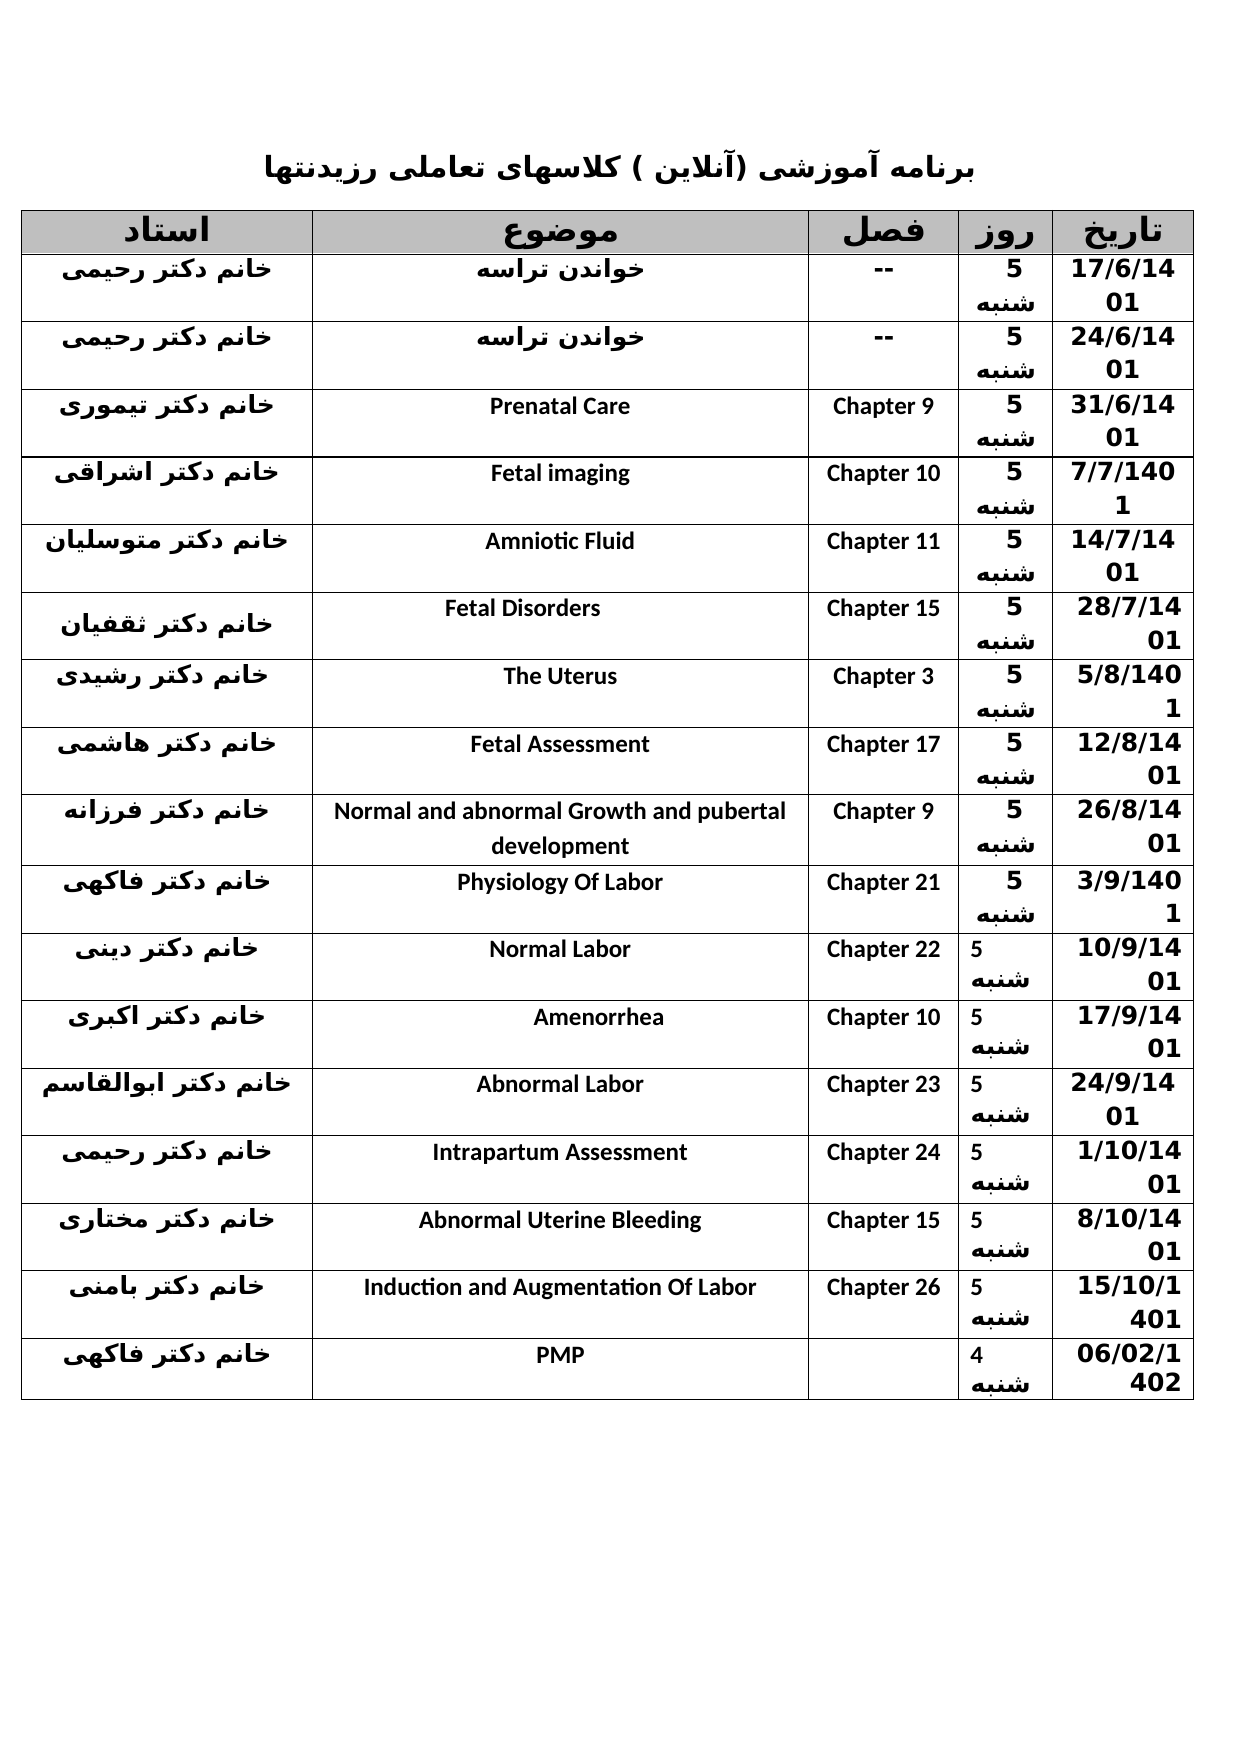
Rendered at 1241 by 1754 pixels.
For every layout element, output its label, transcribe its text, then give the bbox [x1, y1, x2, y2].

table_cell Chapter 9 [809, 390, 958, 456]
table_cell 5شنبه [959, 1271, 1052, 1338]
table_cell 31/6/1401 [1053, 390, 1193, 456]
table_cell خانم دکتر دینی [22, 934, 312, 1000]
table_header موضوع [313, 211, 808, 253]
table_cell خانم دکتر رحیمی [22, 322, 312, 389]
table_cell The Uterus [313, 660, 808, 727]
table_cell Normal and abnormal Growth and pubertal development [313, 795, 808, 865]
table_cell 5شنبه [959, 866, 1052, 932]
table_cell خانم دکتر فرزانه [22, 795, 312, 865]
table_cell PMP [313, 1339, 808, 1399]
table_cell Fetal Assessment [313, 728, 808, 794]
table_cell 5شنبه [959, 458, 1052, 524]
table_cell 17/6/1401 [1053, 255, 1193, 321]
table_cell Chapter 15 [809, 593, 958, 659]
table_cell Chapter 3 [809, 660, 958, 727]
table_cell -- [809, 255, 958, 321]
table_header تاریخ [1053, 211, 1193, 253]
table_cell Fetal imaging [313, 458, 808, 524]
table_cell 8/10/1401 [1053, 1204, 1193, 1270]
text برنامه آموزشی (آنلاین ) کلاسهای تعاملی رزیدنتها [150, 150, 1090, 184]
table_cell Chapter 10 [809, 1001, 958, 1068]
table_cell 5/8/1401 [1053, 660, 1193, 727]
table_cell 14/7/1401 [1053, 525, 1193, 592]
table_cell خانم دکتر رشیدی [22, 660, 312, 727]
table_cell 5شنبه [959, 660, 1052, 727]
table_cell 5شنبه [959, 1204, 1052, 1270]
table_cell 5شنبه [959, 1136, 1052, 1203]
table_cell 5شنبه [959, 525, 1052, 592]
table_cell 5شنبه [959, 322, 1052, 389]
table_cell -- [809, 322, 958, 389]
table_cell 5شنبه [959, 934, 1052, 1000]
table_cell Chapter 9 [809, 795, 958, 865]
table_cell 5شنبه [959, 1069, 1052, 1135]
table_cell خانم دکتر متوسلیان [22, 525, 312, 592]
table_cell [809, 1339, 958, 1399]
table_cell 06/02/1402 [1053, 1339, 1193, 1399]
table_cell 1/10/1401 [1053, 1136, 1193, 1203]
table_cell خواندن تراسه [313, 255, 808, 321]
table_cell Fetal Disorders [313, 593, 808, 659]
table_cell 5شنبه [959, 1001, 1052, 1068]
table_cell Chapter 21 [809, 866, 958, 932]
table_cell 4شنبه [959, 1339, 1052, 1399]
table_cell 24/6/1401 [1053, 322, 1193, 389]
table_cell 26/8/1401 [1053, 795, 1193, 865]
table_cell Induction and Augmentation Of Labor [313, 1271, 808, 1338]
table_cell خانم دکتر رحیمی [22, 255, 312, 321]
table_cell 5شنبه [959, 728, 1052, 794]
table_cell Chapter 23 [809, 1069, 958, 1135]
table_cell Normal Labor [313, 934, 808, 1000]
table_cell 12/8/1401 [1053, 728, 1193, 794]
table_cell Chapter 22 [809, 934, 958, 1000]
table_cell خانم دکتر اشراقی [22, 458, 312, 524]
table_cell 7/7/1401 [1053, 458, 1193, 524]
table_cell 17/9/1401 [1053, 1001, 1193, 1068]
table_cell خانم دکتر تیموری [22, 390, 312, 456]
table_cell Prenatal Care [313, 390, 808, 456]
table_cell خانم دکتر ثقفیان [22, 593, 312, 659]
table_cell خانم دکتر هاشمی [22, 728, 312, 794]
table_cell Chapter 26 [809, 1271, 958, 1338]
table_cell خواندن تراسه [313, 322, 808, 389]
table_cell Intrapartum Assessment [313, 1136, 808, 1203]
table_cell Abnormal Labor [313, 1069, 808, 1135]
table_cell خانم دکتر ابوالقاسم [22, 1069, 312, 1135]
table_header روز [959, 211, 1052, 253]
table_cell Abnormal Uterine Bleeding [313, 1204, 808, 1270]
table_cell خانم دکتر فاکهی [22, 866, 312, 932]
table_cell خانم دکتر بامنی [22, 1271, 312, 1338]
table_cell Chapter 15 [809, 1204, 958, 1270]
table_cell Chapter 11 [809, 525, 958, 592]
table_cell Chapter 24 [809, 1136, 958, 1203]
table_cell 10/9/1401 [1053, 934, 1193, 1000]
table_cell 5شنبه [959, 255, 1052, 321]
table_cell خانم دکتر مختاری [22, 1204, 312, 1270]
table_cell 15/10/1401 [1053, 1271, 1193, 1338]
table_cell 24/9/1401 [1053, 1069, 1193, 1135]
table_cell 3/9/1401 [1053, 866, 1193, 932]
table_cell Physiology Of Labor [313, 866, 808, 932]
table_cell خانم دکتر اکبری [22, 1001, 312, 1068]
table_cell 5شنبه [959, 390, 1052, 456]
table_cell Amniotic Fluid [313, 525, 808, 592]
table_cell Chapter 17 [809, 728, 958, 794]
table_cell 5شنبه [959, 795, 1052, 865]
table_cell 5شنبه [959, 593, 1052, 659]
table_cell 28/7/1401 [1053, 593, 1193, 659]
table_cell خانم دکتر فاکهی [22, 1339, 312, 1399]
table_cell Chapter 10 [809, 458, 958, 524]
table_header فصل [809, 211, 958, 253]
table_cell خانم دکتر رحیمی [22, 1136, 312, 1203]
table_header استاد [22, 211, 312, 253]
table_cell Amenorrhea [313, 1001, 808, 1068]
